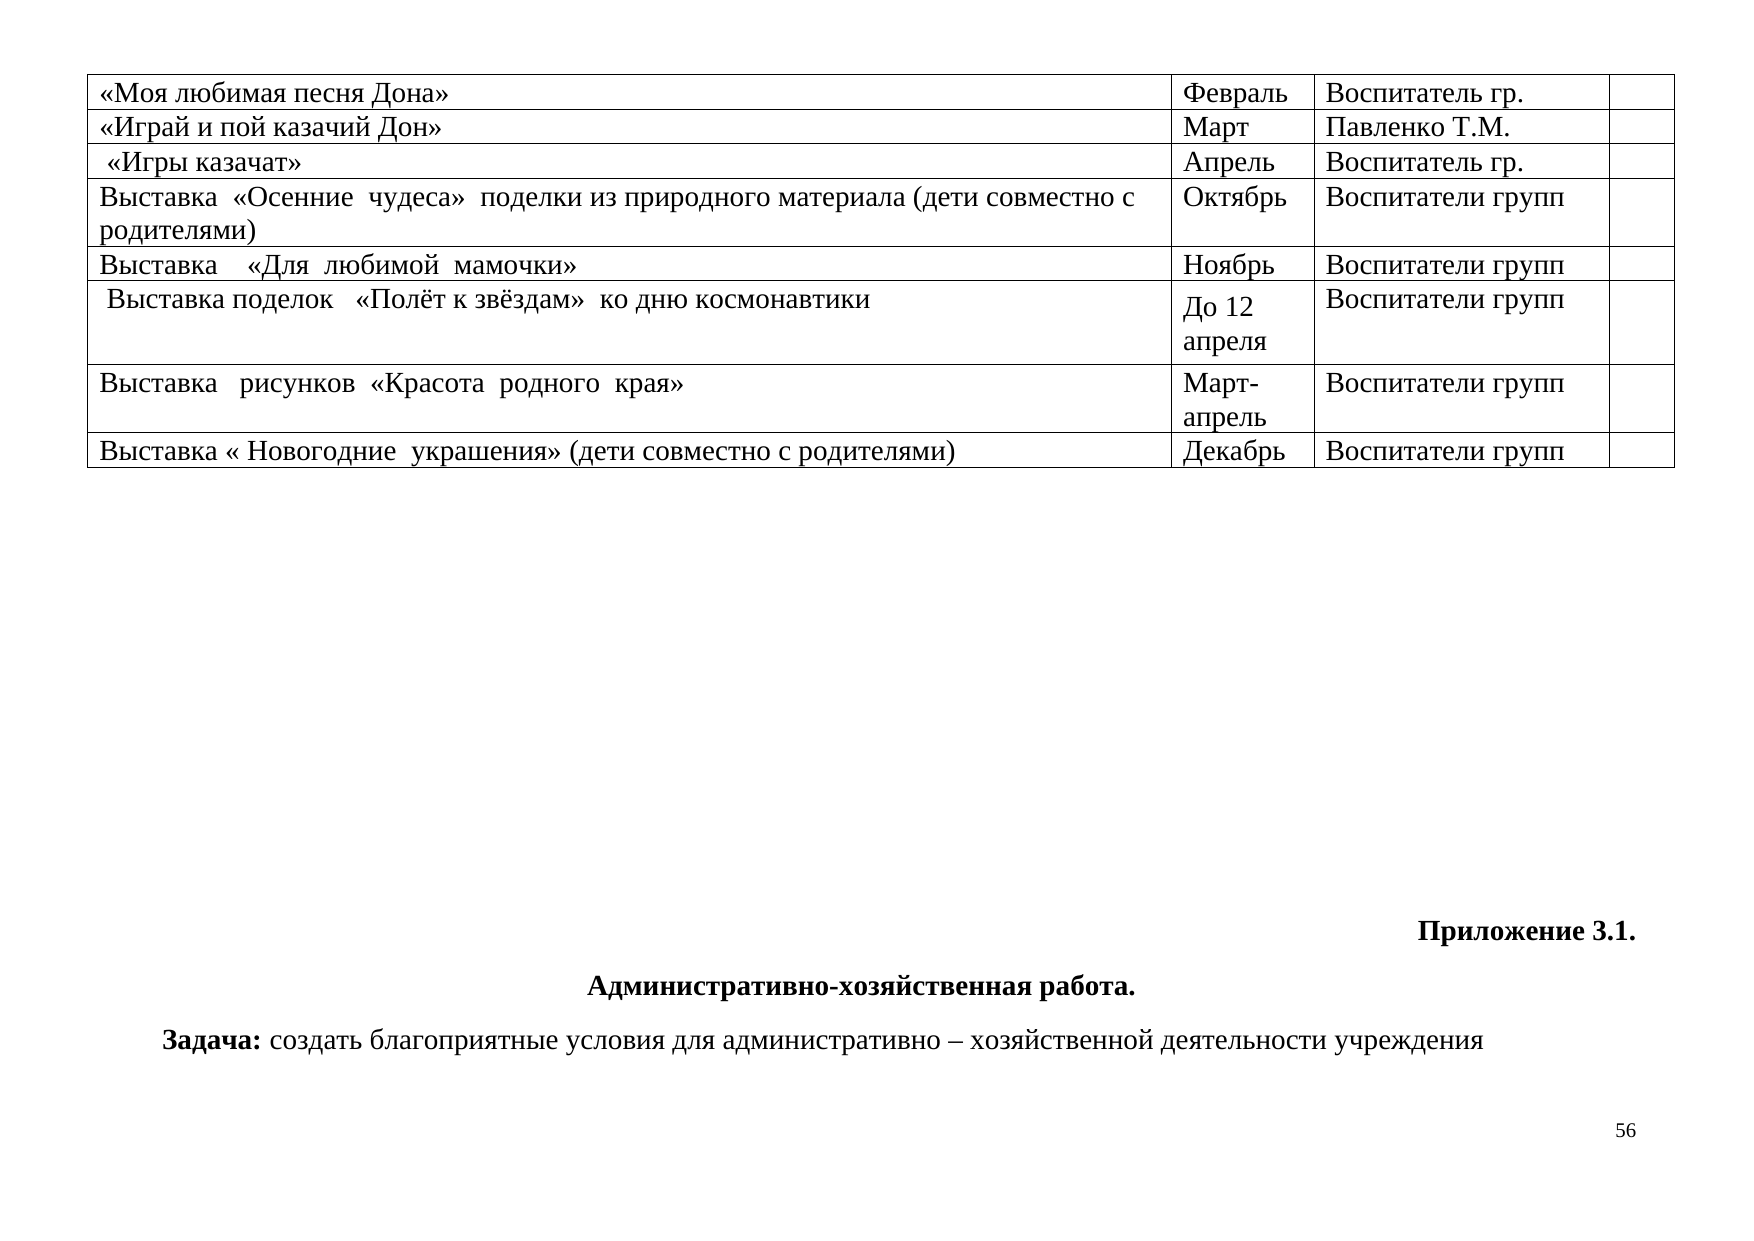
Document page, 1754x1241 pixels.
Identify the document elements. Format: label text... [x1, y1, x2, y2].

table_cell Воспитатель гр. [1315, 144, 1609, 178]
table_cell Выставка « Новогодние украшения» (дети совместно с родителями) [88, 433, 1171, 467]
table_cell «Играй и пой казачий Дон» [88, 110, 1171, 143]
table_cell Выставка «Осенние чудеса» поделки из природного материала (дети совместно с родителями) [88, 179, 1171, 246]
table_cell Воспитатели групп [1315, 247, 1609, 280]
table_cell Воспитатели групп [1315, 281, 1609, 364]
table_cell [1610, 75, 1674, 108]
table_cell Апрель [1172, 144, 1314, 178]
table_cell Выставка поделок «Полёт к звёздам» ко дню космонавтики [88, 281, 1171, 364]
table_cell [1610, 365, 1674, 432]
table_cell Воспитатель гр. [1315, 75, 1609, 108]
table_cell [1610, 110, 1674, 143]
table_cell «Игры казачат» [88, 144, 1171, 178]
table_cell До 12 апреля [1172, 281, 1314, 364]
table_cell Октябрь [1172, 179, 1314, 246]
table_cell Воспитатели групп [1315, 179, 1609, 246]
table_cell Выставка «Для любимой мамочки» [88, 247, 1171, 280]
table_cell Март-апрель [1172, 365, 1314, 432]
text Административно-хозяйственная работа. [118, 968, 1636, 1001]
table_cell [1610, 247, 1674, 280]
text Задача: создать благоприятные условия для административно – хозяйственной деятельности учреждения [118, 1022, 1636, 1056]
table_cell Март [1172, 110, 1314, 143]
table_cell Ноябрь [1172, 247, 1314, 280]
table_cell Декабрь [1172, 433, 1314, 467]
table_cell Февраль [1172, 75, 1314, 108]
table_cell Выставка рисунков «Красота родного края» [88, 365, 1171, 432]
table_cell [1610, 433, 1674, 467]
table_cell «Моя любимая песня Дона» [88, 75, 1171, 108]
table_cell Воспитатели групп [1315, 433, 1609, 467]
table_cell [1610, 179, 1674, 246]
text Приложение 3.1. [118, 913, 1636, 947]
table_cell [1610, 144, 1674, 178]
table_cell [1610, 281, 1674, 364]
table_cell Воспитатели групп [1315, 365, 1609, 432]
table_cell Павленко Т.М. [1315, 110, 1609, 143]
